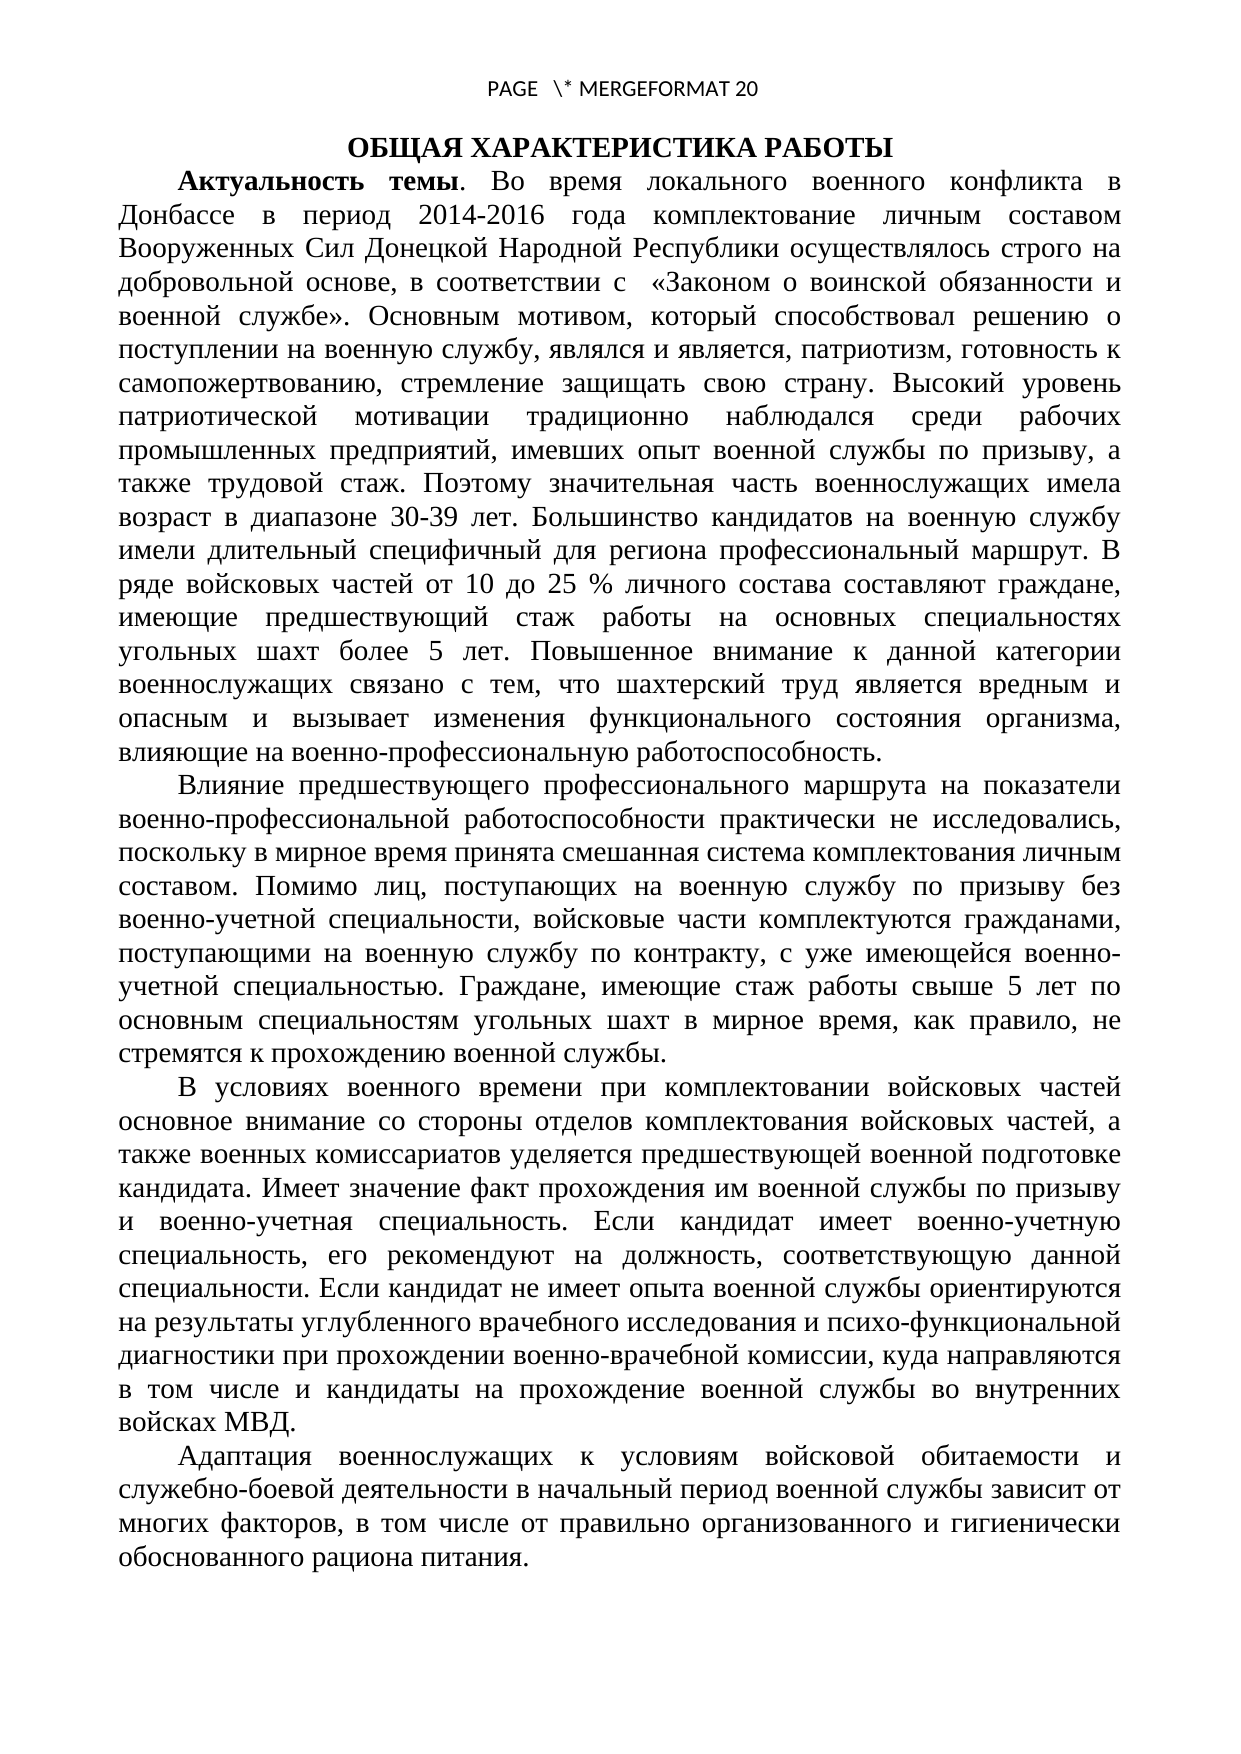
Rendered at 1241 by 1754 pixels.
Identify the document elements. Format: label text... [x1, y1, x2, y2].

text Актуальность темы. Во время локального военного конфликта в Донбассе в период 2014-2016 года комплектование личным составом Вооруженных Сил Донецкой Народной Республики осуществлялось строго на добровольной основе, в соответствии с «Законом о воинской обязанности и военной службе». Основным мотивом, который способствовал решению о поступлении на военную службу, являлся и является, патриотизм, готовность к самопожертвованию, стремление защищать свою страну. Высокий уровень патриотической мотивации традиционно наблюдался среди рабочих промышленных предприятий, имевших опыт военной службы по призыву, а также трудовой стаж. Поэтому значительная часть военнослужащих имела возраст в диапазоне 30-39 лет. Большинство кандидатов на военную службу имели длительный специфичный для региона профессиональный маршрут. В ряде войсковых частей от 10 до 25 % личного состава составляют граждане, имеющие предшествующий стаж работы на основных специальностях угольных шахт более 5 лет. Повышенное внимание к данной категории военнослужащих связано с тем, что шахтерский труд является вредным и опасным и вызывает изменения функционального состояния организма, влияющие на военно-профессиональную работоспособность. [118, 163, 1122, 767]
text Влияние предшествующего профессионального маршрута на показатели военно-профессиональной работоспособности практически не исследовались, поскольку в мирное время принята смешанная система комплектования личным составом. Помимо лиц, поступающих на военную службу по призыву без военно-учетной специальности, войсковые части комплектуются гражданами, поступающими на военную службу по контракту, с уже имеющейся военно-учетной специальностью. Граждане, имеющие стаж работы свыше 5 лет по основным специальностям угольных шахт в мирное время, как правило, не стремятся к прохождению военной службы. [118, 767, 1122, 1069]
text ОБЩАЯ ХАРАКТЕРИСТИКА РАБОТЫ [118, 130, 1122, 163]
text Адаптация военнослужащих к условиям войсковой обитаемости и служебно-боевой деятельности в начальный период военной службы зависит от многих факторов, в том числе от правильно организованного и гигиенически обоснованного рациона питания. [118, 1438, 1122, 1572]
text В условиях военного времени при комплектовании войсковых частей основное внимание со стороны отделов комплектования войсковых частей, а также военных комиссариатов уделяется предшествующей военной подготовке кандидата. Имеет значение факт прохождения им военной службы по призыву и военно-учетная специальность. Если кандидат имеет военно-учетную специальность, его рекомендуют на должность, соответствующую данной специальности. Если кандидат не имеет опыта военной службы ориентируются на результаты углубленного врачебного исследования и психо-функциональной диагностики при прохождении военно-врачебной комиссии, куда направляются в том числе и кандидаты на прохождение военной службы во внутренних войсках МВД. [118, 1069, 1122, 1438]
